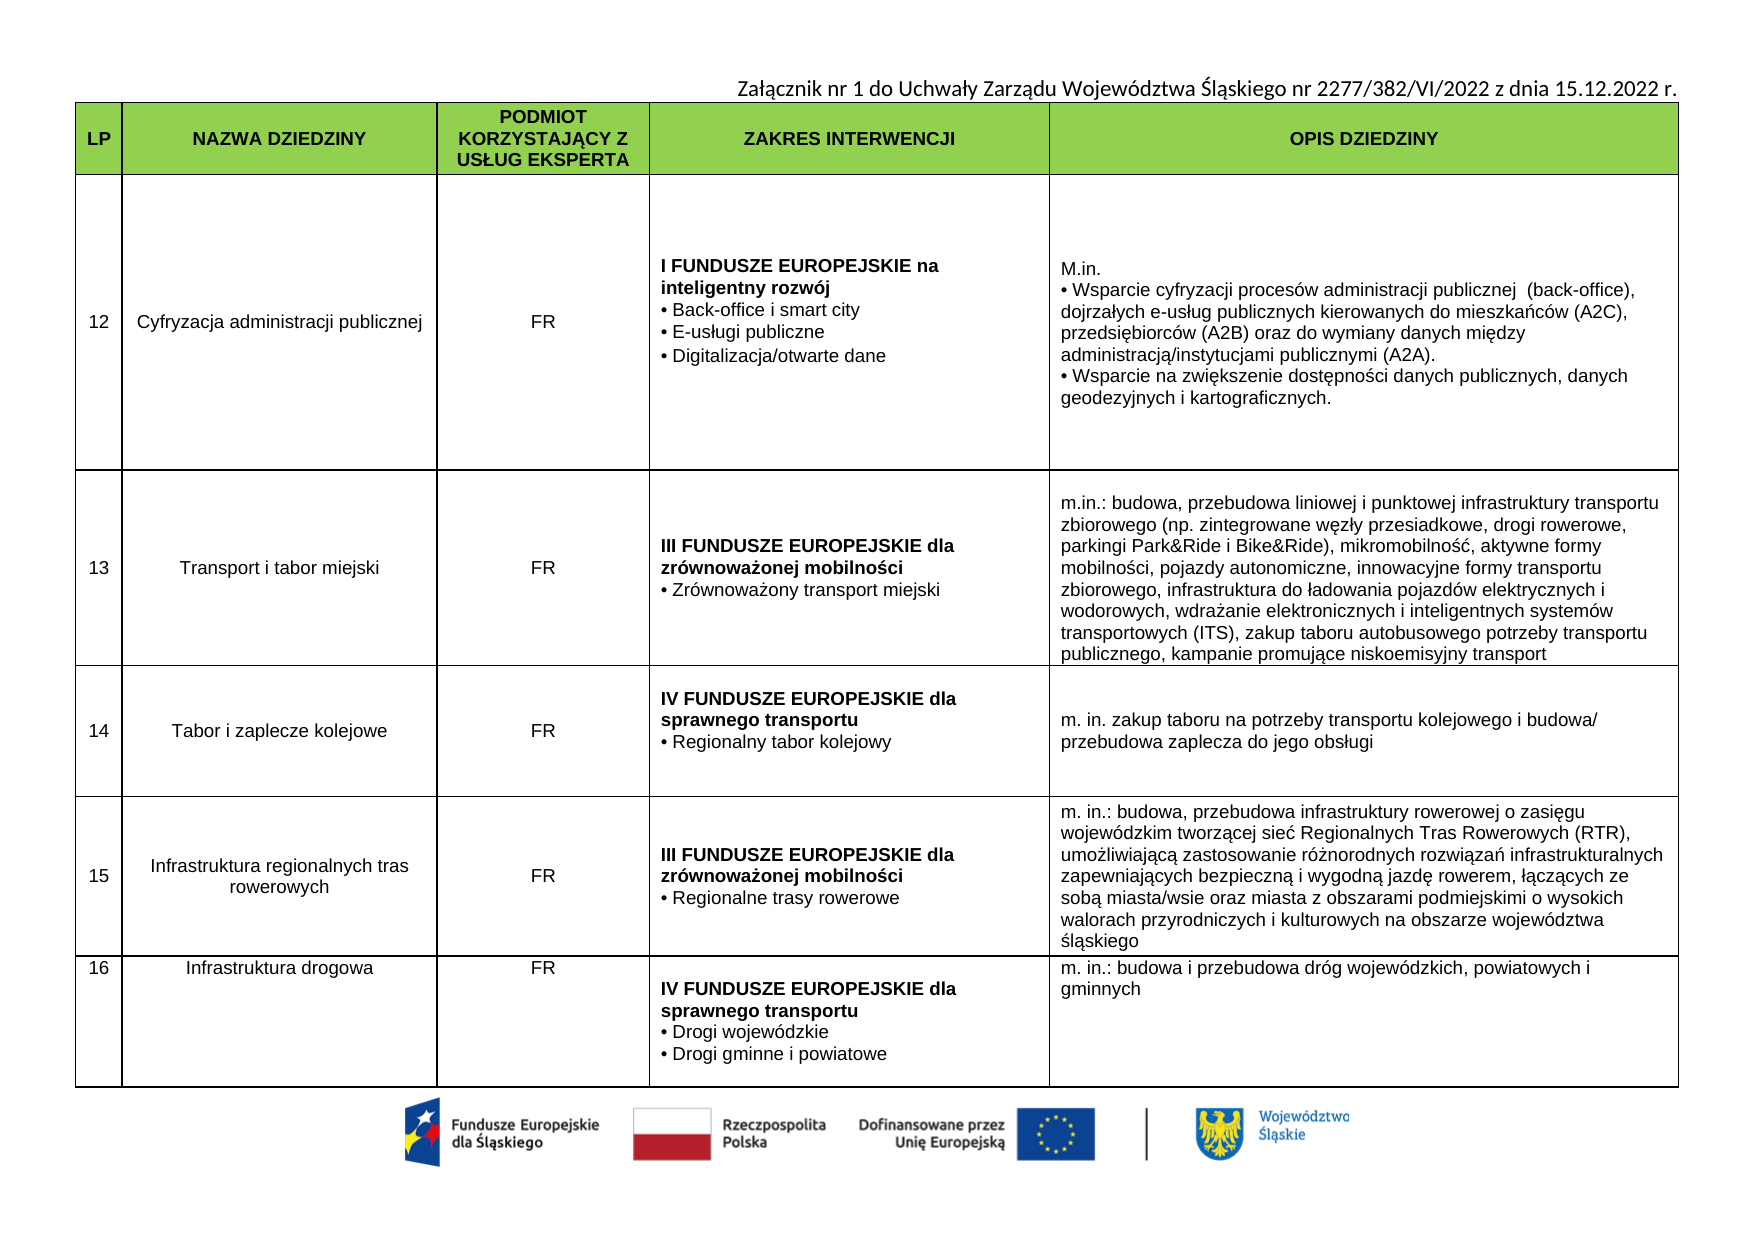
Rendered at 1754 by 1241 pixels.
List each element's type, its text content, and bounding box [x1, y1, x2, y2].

table_cell Cyfryzacja administracji publicznej [123, 175, 436, 469]
table_header ZAKRES INTERWENCJI [650, 103, 1049, 174]
table_cell m. in.: budowa i przebudowa dróg wojewódzkich, powiatowych i gminnych [1050, 957, 1678, 1086]
table_cell FR [438, 471, 649, 664]
table_cell 14 [76, 666, 121, 796]
picture [405, 1097, 1349, 1167]
table_cell FR [438, 797, 649, 955]
table_cell Infrastruktura drogowa [123, 957, 436, 1086]
table_cell 16 [76, 957, 121, 1086]
table_cell 15 [76, 797, 121, 955]
table_header PODMIOT KORZYSTAJĄCY Z USŁUG EKSPERTA [438, 103, 649, 174]
table_cell M.in. • Wsparcie cyfryzacji procesów administracji publicznej (back-office), dojrzałych e-usług publicznych kierowanych do mieszkańców (A2C), przedsiębiorców (A2B) oraz do wymiany danych między administracją/instytucjami publicznymi (A2A). • Wsparcie na zwiększenie dostępności danych publicznych, danych geodezyjnych i kartograficznych. [1050, 175, 1678, 469]
table_cell FR [438, 666, 649, 796]
table_header LP [76, 103, 121, 174]
table_cell FR [438, 957, 649, 1086]
table_cell Transport i tabor miejski [123, 471, 436, 664]
table_header NAZWA DZIEDZINY [123, 103, 436, 174]
table_cell Tabor i zaplecze kolejowe [123, 666, 436, 796]
table_cell Infrastruktura regionalnych tras rowerowych [123, 797, 436, 955]
table_cell IV FUNDUSZE EUROPEJSKIE dla sprawnego transportu • Drogi wojewódzkie • Drogi gminne i powiatowe [650, 957, 1049, 1086]
table_cell m.in.: budowa, przebudowa liniowej i punktowej infrastruktury transportu zbiorowego (np. zintegrowane węzły przesiadkowe, drogi rowerowe, parkingi Park&Ride i Bike&Ride), mikromobilność, aktywne formy mobilności, pojazdy autonomiczne, innowacyjne formy transportu zbiorowego, infrastruktura do ładowania pojazdów elektrycznych i wodorowych, wdrażanie elektronicznych i inteligentnych systemów transportowych (ITS), zakup taboru autobusowego potrzeby transportu publicznego, kampanie promujące niskoemisyjny transport [1050, 471, 1678, 664]
table_cell III FUNDUSZE EUROPEJSKIE dla zrównoważonej mobilności • Zrównoważony transport miejski [650, 471, 1049, 664]
table_cell I FUNDUSZE EUROPEJSKIE na inteligentny rozwój • Back-office i smart city • E-usługi publiczne • Digitalizacja/otwarte dane [650, 175, 1049, 469]
table_header OPIS DZIEDZINY [1050, 103, 1678, 174]
table_cell m. in. zakup taboru na potrzeby transportu kolejowego i budowa/ przebudowa zaplecza do jego obsługi [1050, 666, 1678, 796]
table_cell FR [438, 175, 649, 469]
table_cell 12 [76, 175, 121, 469]
table_cell III FUNDUSZE EUROPEJSKIE dla zrównoważonej mobilności • Regionalne trasy rowerowe [650, 797, 1049, 955]
table_cell m. in.: budowa, przebudowa infrastruktury rowerowej o zasięgu wojewódzkim tworzącej sieć Regionalnych Tras Rowerowych (RTR), umożliwiającą zastosowanie różnorodnych rozwiązań infrastrukturalnych zapewniających bezpieczną i wygodną jazdę rowerem, łączących ze sobą miasta/wsie oraz miasta z obszarami podmiejskimi o wysokich walorach przyrodniczych i kulturowych na obszarze województwa śląskiego [1050, 797, 1678, 955]
table_cell IV FUNDUSZE EUROPEJSKIE dla sprawnego transportu • Regionalny tabor kolejowy [650, 666, 1049, 796]
table_cell 13 [76, 471, 121, 664]
